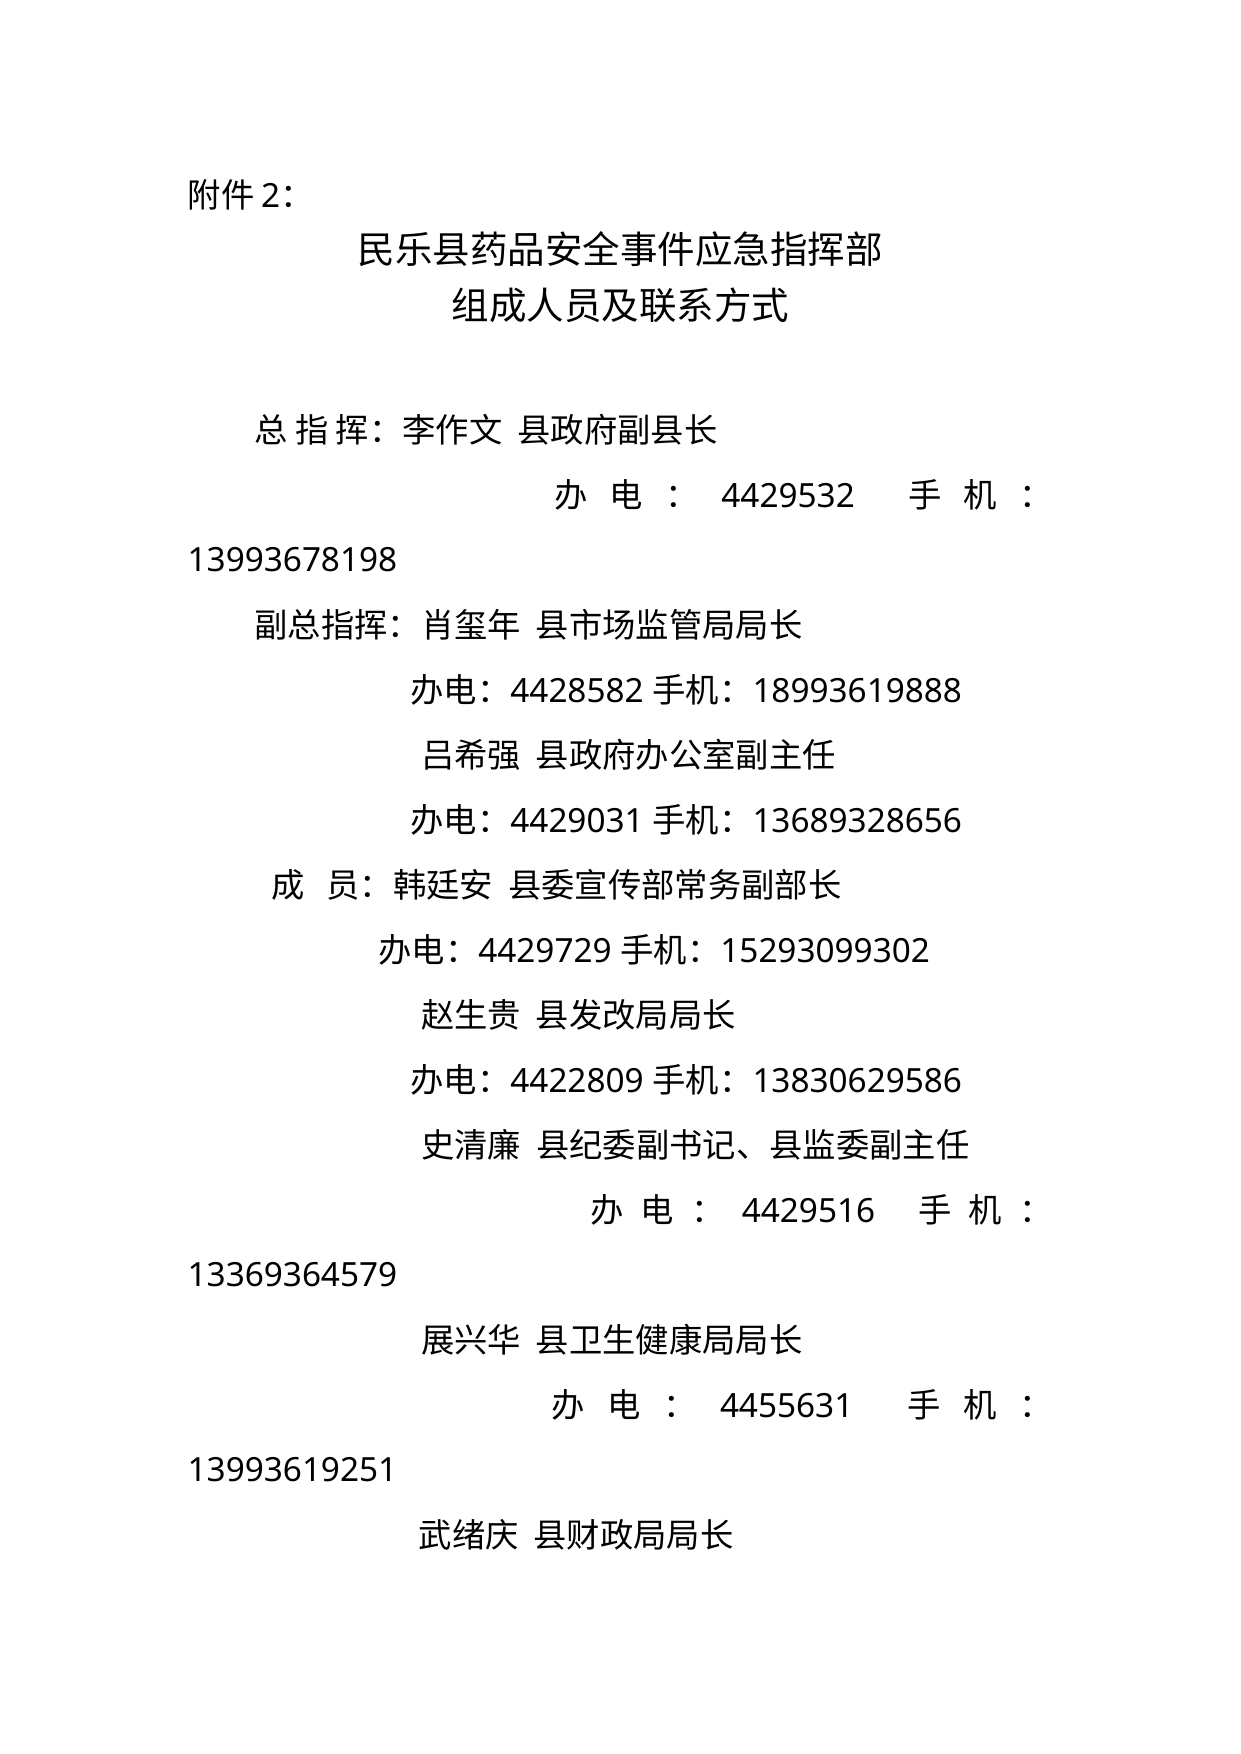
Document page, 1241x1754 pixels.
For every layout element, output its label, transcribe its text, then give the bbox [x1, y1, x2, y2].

text 组成人员及联系方式 [187, 274, 1053, 331]
text 附件2： [187, 162, 1053, 218]
text 总 指 挥：李作文 县政府副县长 [187, 396, 1053, 461]
text 办电：4429031 手机：13689328656 [187, 786, 1053, 851]
text 成 员：韩廷安 县委宣传部常务副部长 [187, 851, 1053, 916]
text 办电：4422809 手机：13830629586 [187, 1046, 1053, 1111]
text 赵生贵 县发改局局长 [187, 981, 1053, 1046]
text 史清廉 县纪委副书记、县监委副主任 [187, 1111, 1053, 1176]
text 武绪庆 县财政局局长 [187, 1501, 1053, 1566]
text 办电：4455631 手机：13993619251 [187, 1371, 1053, 1501]
text 办电：4429532 手机：13993678198 [187, 461, 1053, 591]
text 办电：4429516 手机：13369364579 [187, 1176, 1053, 1306]
text 办电：4429729 手机：15293099302 [187, 916, 1053, 981]
text 民乐县药品安全事件应急指挥部 [187, 218, 1053, 274]
text 办电：4428582 手机：18993619888 [187, 656, 1053, 721]
text 副总指挥：肖玺年 县市场监管局局长 [187, 591, 1053, 656]
text 吕希强 县政府办公室副主任 [187, 721, 1053, 786]
text 展兴华 县卫生健康局局长 [187, 1306, 1053, 1371]
